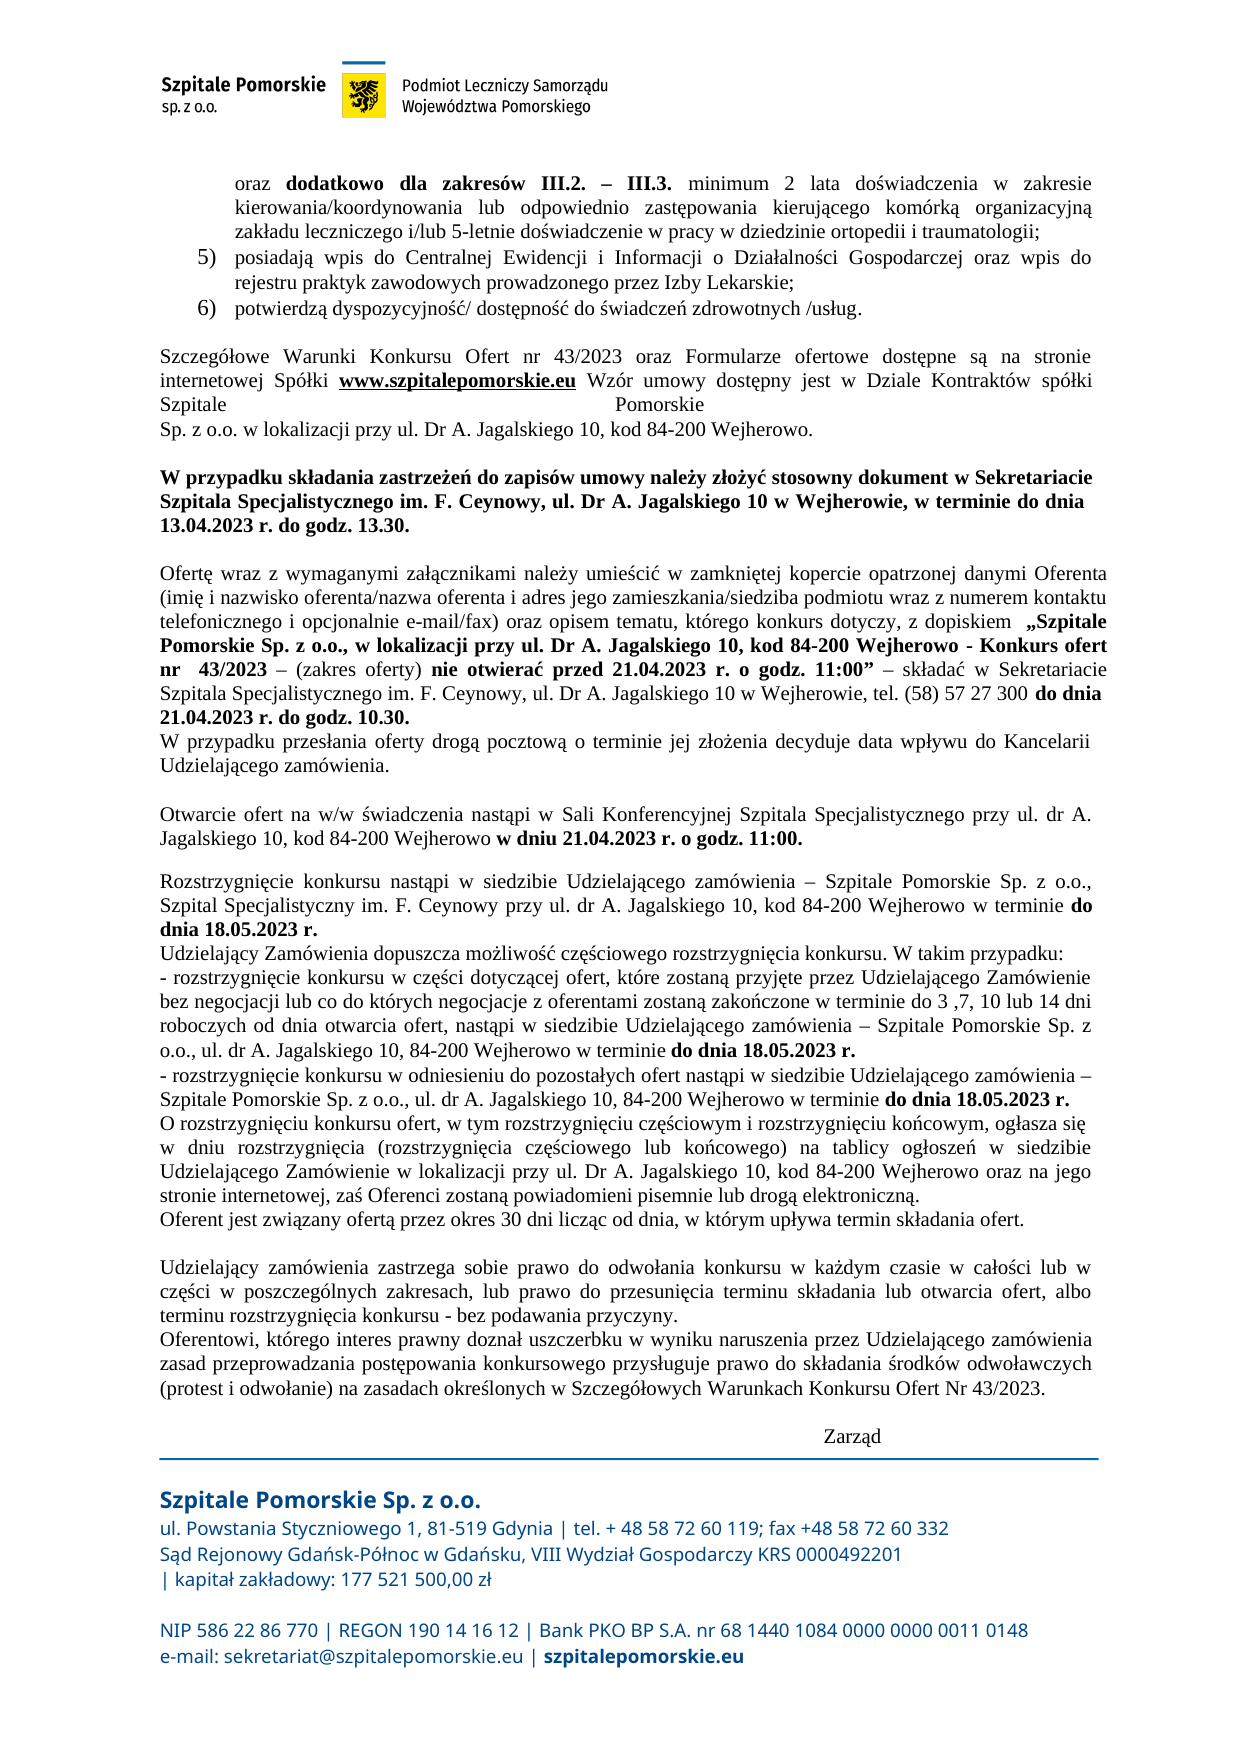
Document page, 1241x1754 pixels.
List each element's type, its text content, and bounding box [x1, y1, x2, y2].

text Rozstrzygnięcie konkursu nastąpi w siedzibie Udzielającego zamówienia – Szpitale Pomorskie Sp. z o.o., Szpital Specjalistyczny im. F. Ceynowy przy ul. dr A. Jagalskiego 10, kod 84-200 Wejherowo w terminie do dnia 18.05.2023 r. [159, 869, 1092, 941]
text W przypadku składania zastrzeżeń do zapisów umowy należy złożyć stosowny dokument w Sekretariacie Szpitala Specjalistycznego im. F. Ceynowy, ul. Dr A. Jagalskiego 10 w Wejherowie, w terminie do dnia 13.04.2023 r. do godz. 13.30. [159, 464, 1092, 537]
picture [159, 59, 608, 119]
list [197, 171, 1092, 243]
list potwierdzą dyspozycyjność/ dostępność do świadczeń zdrowotnych /usług. [197, 294, 1092, 320]
text W przypadku przesłania oferty drogą pocztową o terminie jej złożenia decyduje data wpływu do Kancelarii Udzielającego zamówienia. [159, 729, 1092, 777]
text Udzielający Zamówienia dopuszcza możliwość częściowego rozstrzygnięcia konkursu. W takim przypadku: [159, 941, 1092, 965]
text - rozstrzygnięcie konkursu w części dotyczącej ofert, które zostaną przyjęte przez Udzielającego Zamówienie bez negocjacji lub co do których negocjacje z oferentami zostaną zakończone w terminie do 3 ,7, 10 lub 14 dni roboczych od dnia otwarcia ofert, nastąpi w siedzibie Udzielającego zamówienia – Szpitale Pomorskie Sp. z o.o., ul. dr A. Jagalskiego 10, 84-200 Wejherowo w terminie do dnia 18.05.2023 r. [159, 965, 1092, 1063]
text - rozstrzygnięcie konkursu w odniesieniu do pozostałych ofert nastąpi w siedzibie Udzielającego zamówienia – Szpitale Pomorskie Sp. z o.o., ul. dr A. Jagalskiego 10, 84-200 Wejherowo w terminie do dnia 18.05.2023 r. [159, 1063, 1092, 1111]
text Szczegółowe Warunki Konkursu Ofert nr 43/2023 oraz Formularze ofertowe dostępne są na stronie internetowej Spółki www.szpitalepomorskie.eu Wzór umowy dostępny jest w Dziale Kontraktów spółki Szpitale Pomorskie Sp. z o.o. w lokalizacji przy ul. Dr A. Jagalskiego 10, kod 84-200 Wejherowo. [159, 344, 1092, 441]
text Ofertę wraz z wymaganymi załącznikami należy umieścić w zamkniętej kopercie opatrzonej danymi Oferenta (imię i nazwisko oferenta/nazwa oferenta i adres jego zamieszkania/siedziba podmiotu wraz z numerem kontaktu telefonicznego i opcjonalnie e-mail/fax) oraz opisem tematu, którego konkurs dotyczy, z dopiskiem „Szpitale Pomorskie Sp. z o.o., w lokalizacji przy ul. Dr A. Jagalskiego 10, kod 84-200 Wejherowo - Konkurs ofert nr 43/2023 – (zakres oferty) nie otwierać przed 21.04.2023 r. o godz. 11:00” – składać w Sekretariacie Szpitala Specjalistycznego im. F. Ceynowy, ul. Dr A. Jagalskiego 10 w Wejherowie, tel. (58) 57 27 300 do dnia 21.04.2023 r. do godz. 10.30. [159, 561, 1107, 729]
text Otwarcie ofert na w/w świadczenia nastąpi w Sali Konferencyjnej Szpitala Specjalistycznego przy ul. dr A. Jagalskiego 10, kod 84-200 Wejherowo w dniu 21.04.2023 r. o godz. 11:00. [159, 801, 1092, 849]
text Oferentowi, którego interes prawny doznał uszczerbku w wyniku naruszenia przez Udzielającego zamówienia zasad przeprowadzania postępowania konkursowego przysługuje prawo do składania środków odwoławczych (protest i odwołanie) na zasadach określonych w Szczegółowych Warunkach Konkursu Ofert Nr 43/2023. [159, 1327, 1092, 1399]
text Zarząd [823, 1423, 1092, 1448]
list posiadają wpis do Centralnej Ewidencji i Informacji o Działalności Gospodarczej oraz wpis do rejestru praktyk zawodowych prowadzonego przez Izby Lekarskie; [197, 243, 1092, 294]
text O rozstrzygnięciu konkursu ofert, w tym rozstrzygnięciu częściowym i rozstrzygnięciu końcowym, ogłasza się w dniu rozstrzygnięcia (rozstrzygnięcia częściowego lub końcowego) na tablicy ogłoszeń w siedzibie Udzielającego Zamówienie w lokalizacji przy ul. Dr A. Jagalskiego 10, kod 84-200 Wejherowo oraz na jego stronie internetowej, zaś Oferenci zostaną powiadomieni pisemnie lub drogą elektroniczną. [159, 1111, 1092, 1207]
text Udzielający zamówienia zastrzega sobie prawo do odwołania konkursu w każdym czasie w całości lub w części w poszczególnych zakresach, lub prawo do przesunięcia terminu składania lub otwarcia ofert, albo terminu rozstrzygnięcia konkursu - bez podawania przyczyny. [159, 1255, 1092, 1327]
text Oferent jest związany ofertą przez okres 30 dni licząc od dnia, w którym upływa termin składania ofert. [159, 1207, 1092, 1231]
